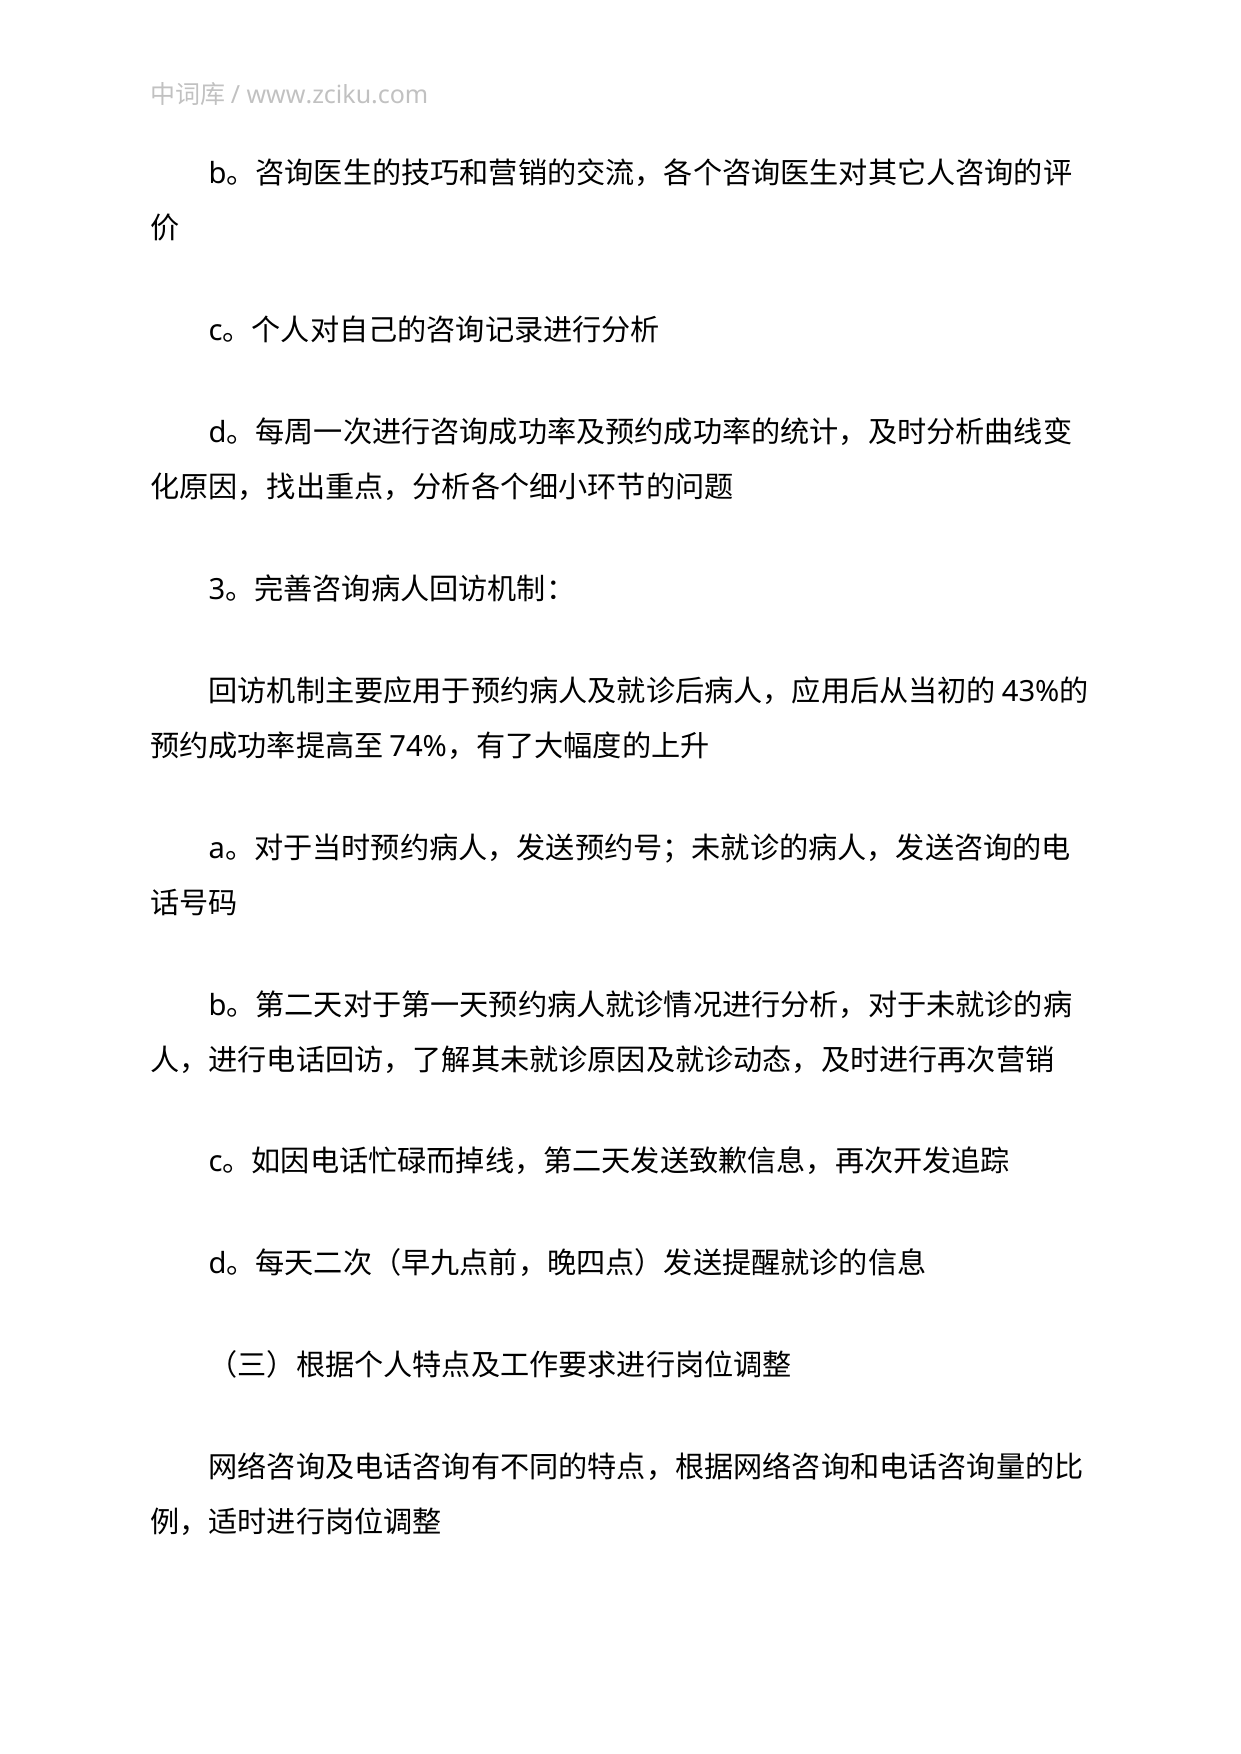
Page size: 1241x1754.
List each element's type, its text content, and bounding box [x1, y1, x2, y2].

text c。个人对自己的咨询记录进行分析 [150, 307, 1090, 349]
text b。第二天对于第一天预约病人就诊情况进行分析，对于未就诊的病人，进行电话回访，了解其未就诊原因及就诊动态，及时进行再次营销 [150, 981, 1090, 1078]
text b。咨询医生的技巧和营销的交流，各个咨询医生对其它人咨询的评价 [150, 150, 1090, 247]
text d。每周一次进行咨询成功率及预约成功率的统计，及时分析曲线变化原因，找出重点，分析各个细小环节的问题 [150, 409, 1090, 506]
text d。每天二次（早九点前，晚四点）发送提醒就诊的信息 [150, 1240, 1090, 1282]
text 网络咨询及电话咨询有不同的特点，根据网络咨询和电话咨询量的比例，适时进行岗位调整 [150, 1444, 1090, 1541]
text a。对于当时预约病人，发送预约号；未就诊的病人，发送咨询的电话号码 [150, 824, 1090, 922]
text 回访机制主要应用于预约病人及就诊后病人，应用后从当初的43%的预约成功率提高至74%，有了大幅度的上升 [150, 667, 1090, 765]
text c。如因电话忙碌而掉线，第二天发送致歉信息，再次开发追踪 [150, 1138, 1090, 1180]
text 3。完善咨询病人回访机制： [150, 566, 1090, 608]
text （三）根据个人特点及工作要求进行岗位调整 [150, 1342, 1090, 1384]
